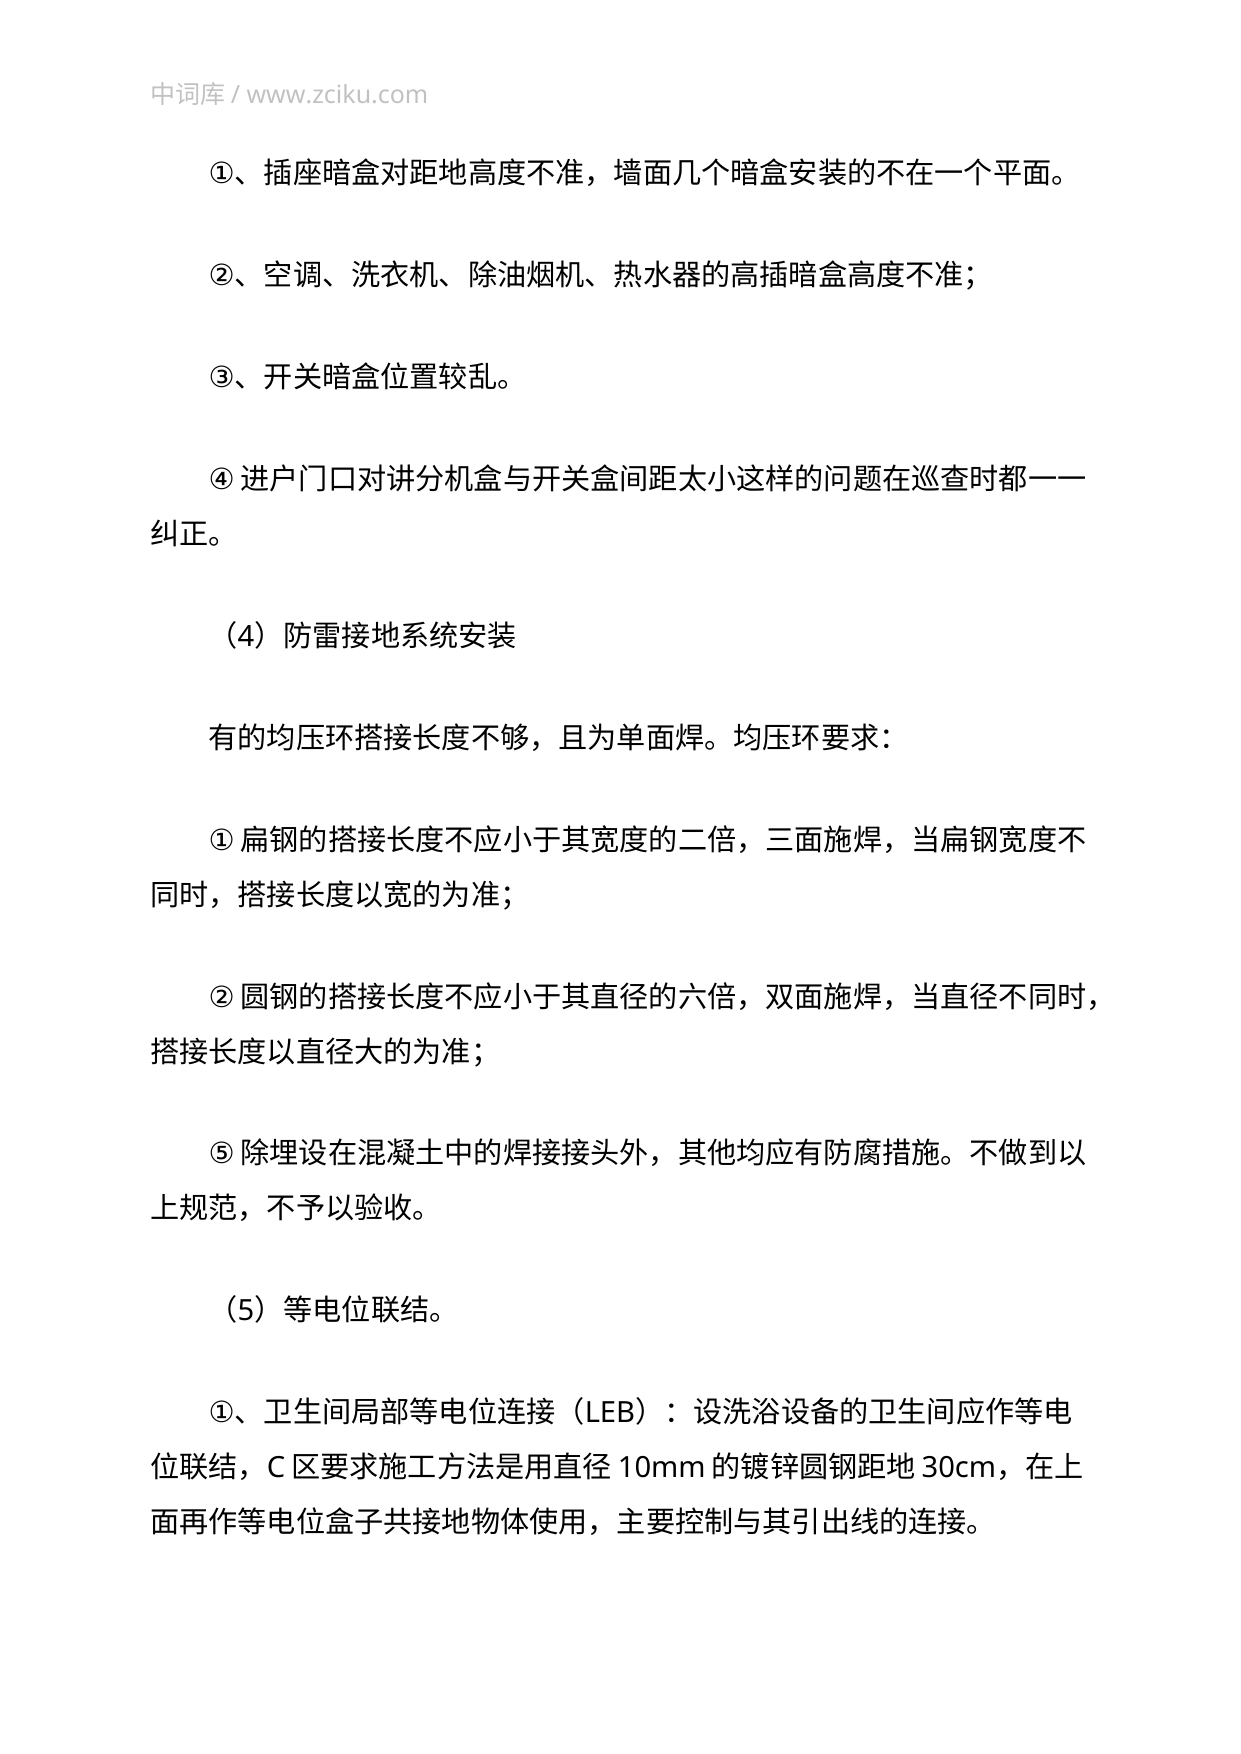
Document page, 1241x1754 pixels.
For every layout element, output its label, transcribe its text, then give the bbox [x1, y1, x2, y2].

text ④进户门口对讲分机盒与开关盒间距太小这样的问题在巡查时都一一纠正。 [150, 456, 1090, 553]
text ①、卫生间局部等电位连接（LEB）：设洗浴设备的卫生间应作等电位联结，C区要求施工方法是用直径10mm的镀锌圆钢距地30cm，在上面再作等电位盒子共接地物体使用，主要控制与其引出线的连接。 [150, 1389, 1090, 1541]
text （4）防雷接地系统安装 [150, 613, 1090, 655]
text 有的均压环搭接长度不够，且为单面焊。均压环要求： [150, 715, 1090, 757]
text ②圆钢的搭接长度不应小于其直径的六倍，双面施焊，当直径不同时，搭接长度以直径大的为准； [150, 973, 1090, 1071]
text （5）等电位联结。 [150, 1287, 1090, 1329]
text ③、开关暗盒位置较乱。 [150, 354, 1090, 396]
text ①扁钢的搭接长度不应小于其宽度的二倍，三面施焊，当扁钢宽度不同时，搭接长度以宽的为准； [150, 816, 1090, 914]
text ①、插座暗盒对距地高度不准，墙面几个暗盒安装的不在一个平面。 [150, 150, 1090, 192]
text ⑤除埋设在混凝土中的焊接接头外，其他均应有防腐措施。不做到以上规范，不予以验收。 [150, 1130, 1090, 1227]
text ②、空调、洗衣机、除油烟机、热水器的高插暗盒高度不准； [150, 252, 1090, 294]
